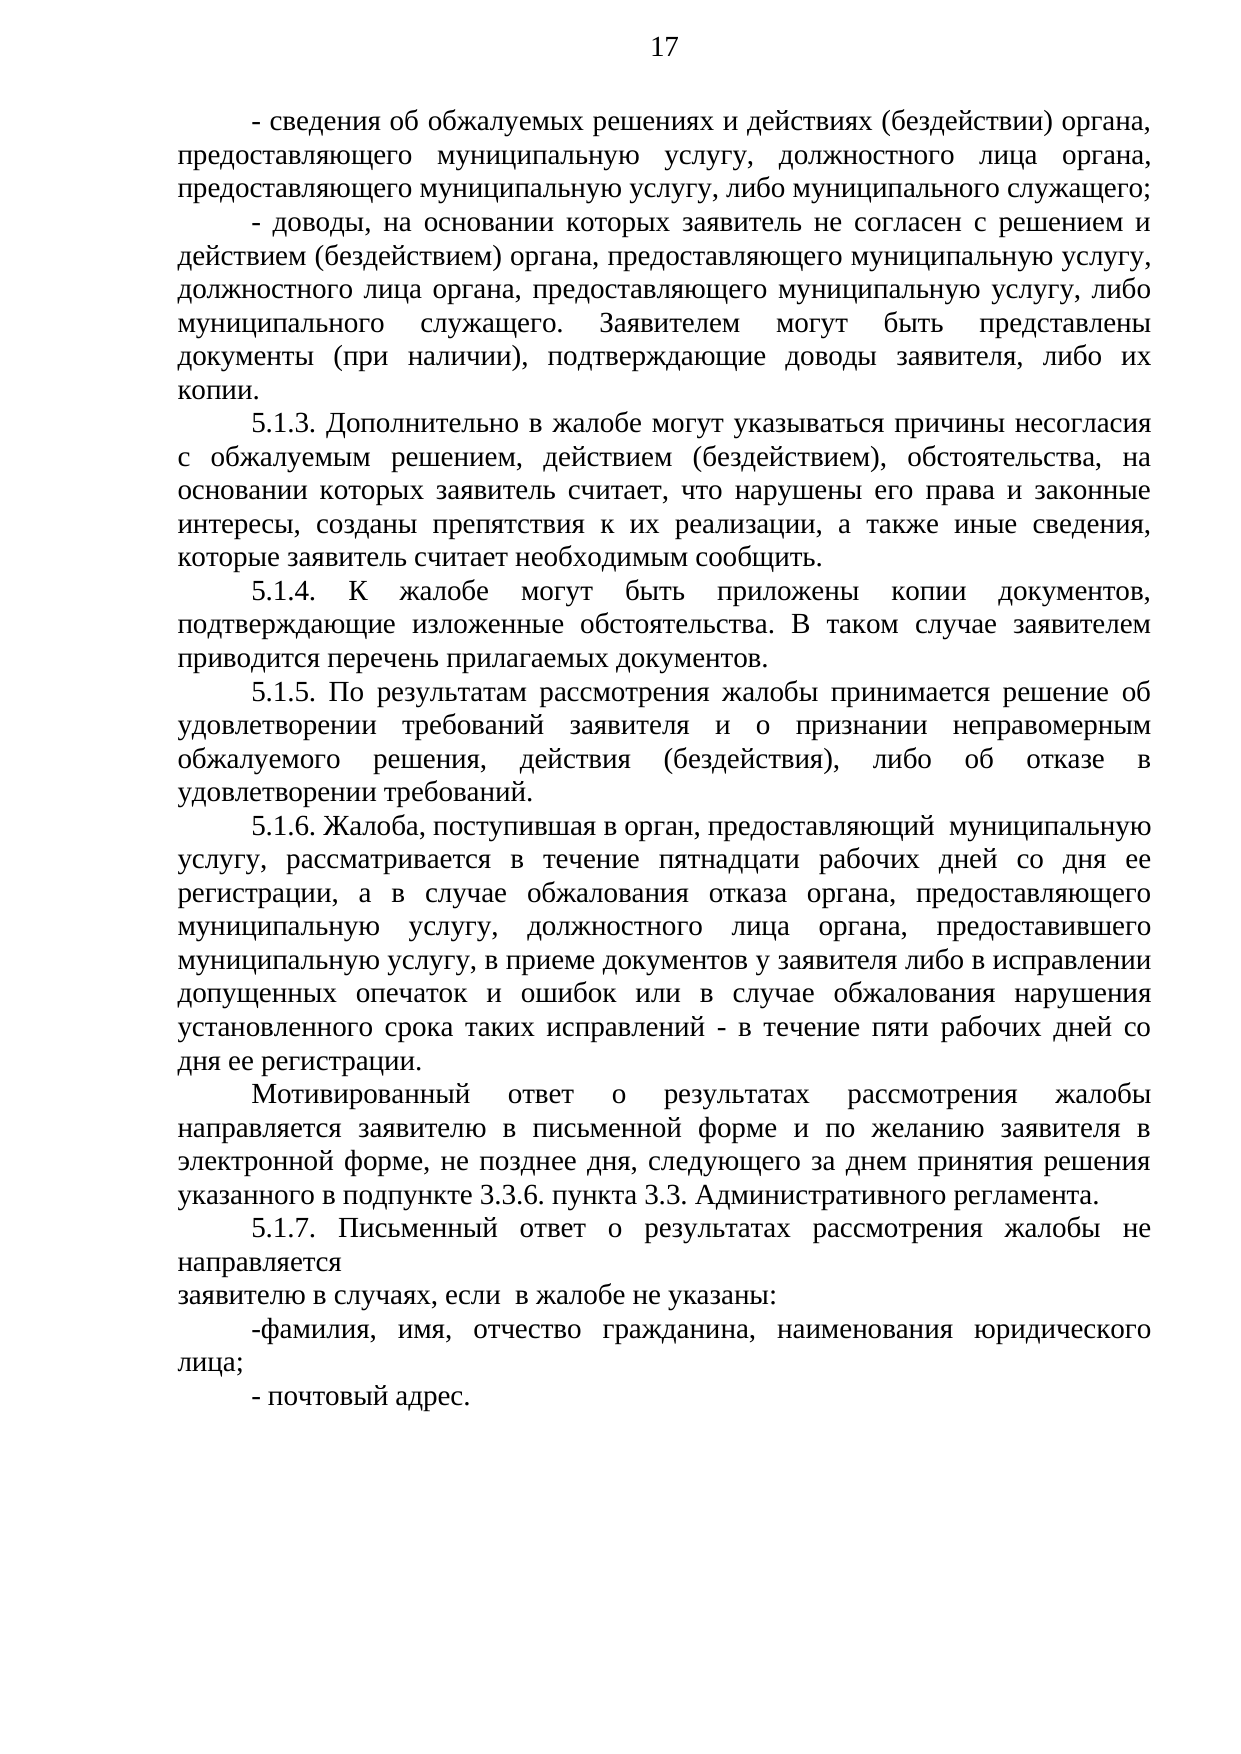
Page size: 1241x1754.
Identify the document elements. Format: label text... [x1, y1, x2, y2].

text -фамилия, имя, отчество гражданина, наименования юридического лица; [177, 1311, 1152, 1378]
text - почтовый адрес. [177, 1378, 1152, 1412]
text - сведения об обжалуемых решениях и действиях (бездействии) органа, предоставляющего муниципальную услугу, должностного лица органа, предоставляющего муниципальную услугу, либо муниципального служащего; [177, 103, 1152, 204]
text 5.1.5. По результатам рассмотрения жалобы принимается решение об удовлетворении требований заявителя и о признании неправомерным обжалуемого решения, действия (бездействия), либо об отказе в удовлетворении требований. [177, 674, 1152, 808]
text - доводы, на основании которых заявитель не согласен с решением и действием (бездействием) органа, предоставляющего муниципальную услугу, должностного лица органа, предоставляющего муниципальную услугу, либо муниципального служащего. Заявителем могут быть представлены документы (при наличии), подтверждающие доводы заявителя, либо их копии. [177, 204, 1152, 405]
text Мотивированный ответ о результатах рассмотрения жалобы направляется заявителю в письменной форме и по желанию заявителя в электронной форме, не позднее дня, следующего за днем принятия решения указанного в подпункте 3.3.6. пункта 3.3. Административного регламента. [177, 1076, 1152, 1210]
text 5.1.7. Письменный ответ о результатах рассмотрения жалобы не направляется [177, 1210, 1152, 1277]
text заявителю в случаях, если в жалобе не указаны: [177, 1277, 1152, 1311]
text 5.1.3. Дополнительно в жалобе могут указываться причины несогласия с обжалуемым решением, действием (бездействием), обстоятельства, на основании которых заявитель считает, что нарушены его права и законные интересы, созданы препятствия к их реализации, а также иные сведения, которые заявитель считает необходимым сообщить. [177, 405, 1152, 573]
text 5.1.4. К жалобе могут быть приложены копии документов, подтверждающие изложенные обстоятельства. В таком случае заявителем приводится перечень прилагаемых документов. [177, 573, 1152, 674]
text 5.1.6. Жалоба, поступившая в орган, предоставляющий муниципальную услугу, рассматривается в течение пятнадцати рабочих дней со дня ее регистрации, а в случае обжалования отказа органа, предоставляющего муниципальную услугу, должностного лица органа, предоставившего муниципальную услугу, в приеме документов у заявителя либо в исправлении допущенных опечаток и ошибок или в случае обжалования нарушения установленного срока таких исправлений - в течение пяти рабочих дней со дня ее регистрации. [177, 808, 1152, 1076]
